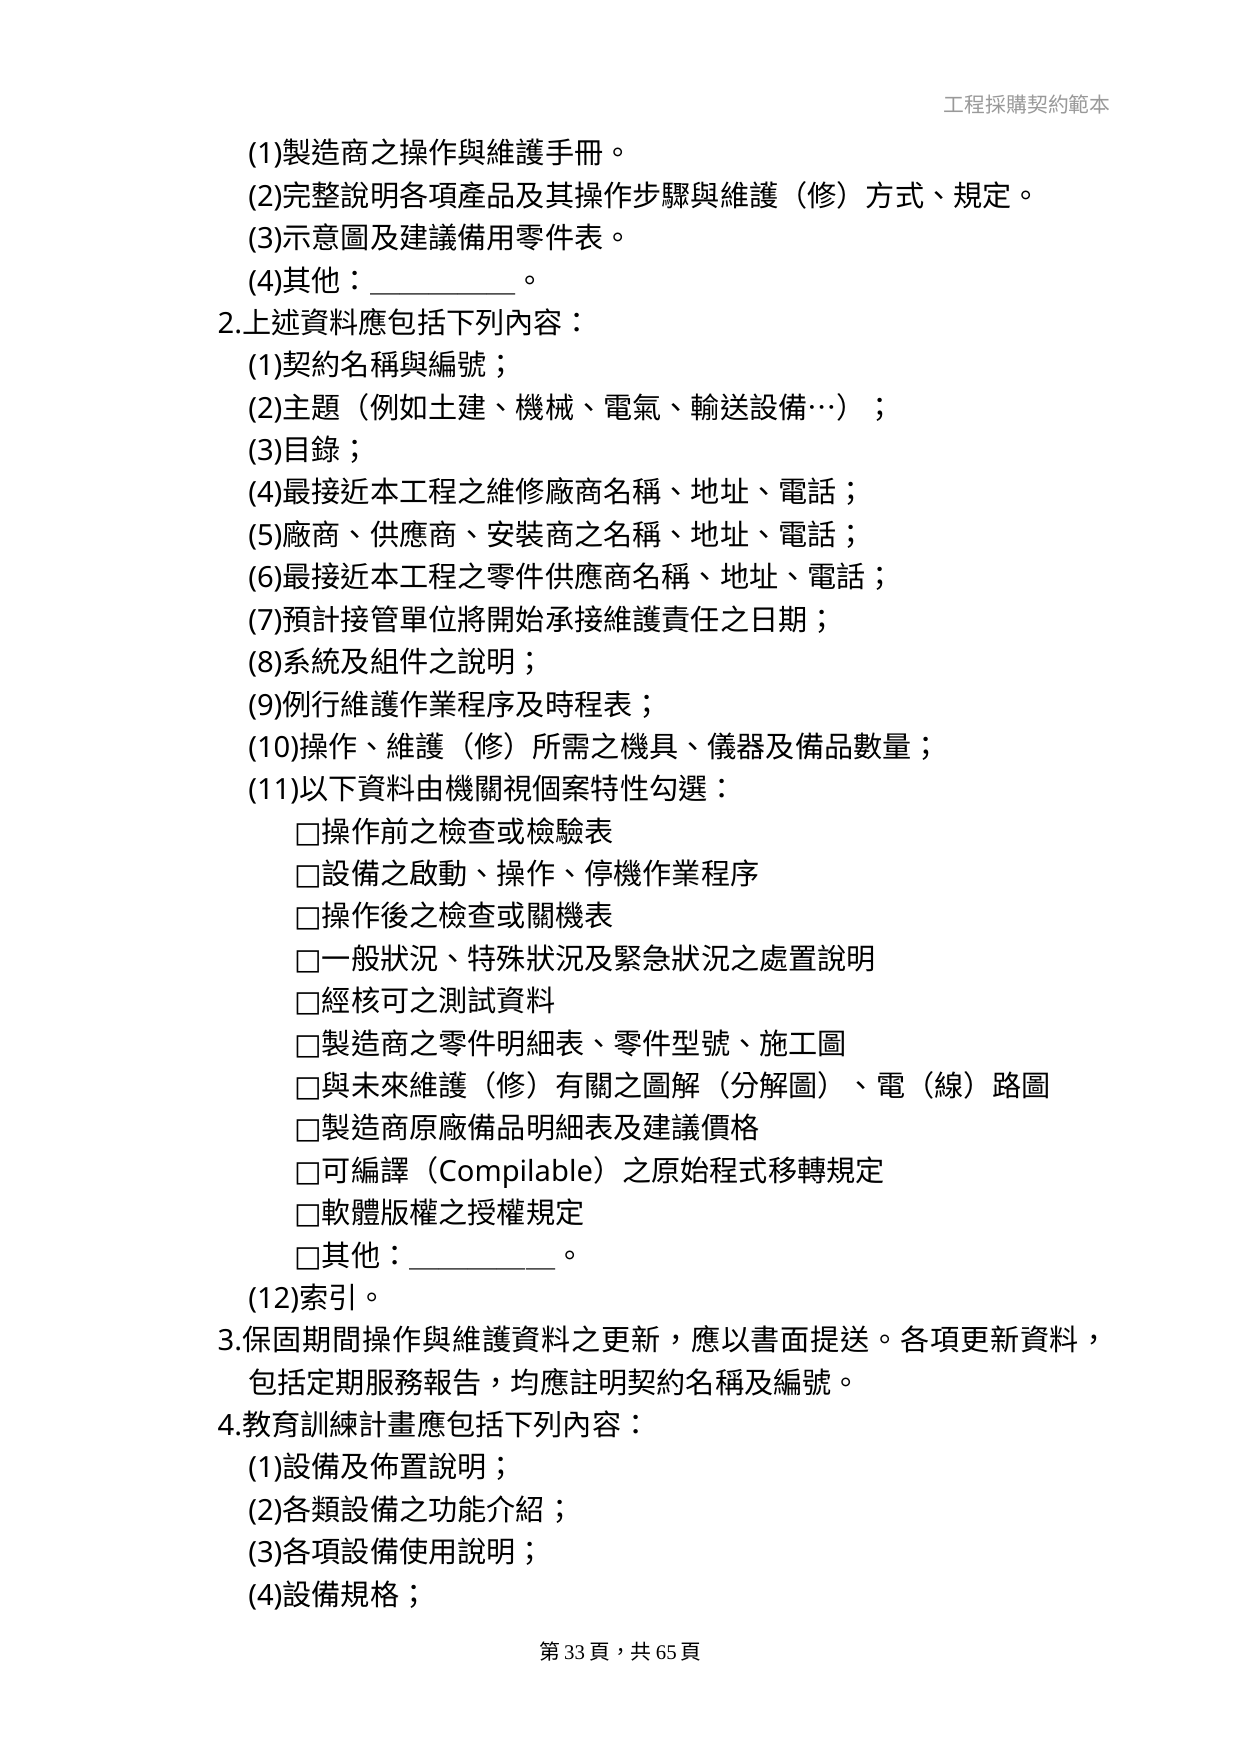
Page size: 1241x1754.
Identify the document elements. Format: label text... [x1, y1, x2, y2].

text (5)廠商、供應商、安裝商之名稱、地址、電話； [248, 511, 1110, 554]
text □操作後之檢查或關機表 [294, 893, 1110, 935]
text 4.教育訓練計畫應包括下列內容： [217, 1402, 1110, 1444]
text (2)各類設備之功能介紹； [248, 1486, 1110, 1529]
text (6)最接近本工程之零件供應商名稱、地址、電話； [248, 554, 1110, 596]
text (7)預計接管單位將開始承接維護責任之日期； [248, 596, 1110, 639]
text □操作前之檢查或檢驗表 [294, 808, 1110, 851]
text 2.上述資料應包括下列內容： [217, 299, 1110, 342]
text (8)系統及組件之說明； [248, 639, 1110, 681]
text □與未來維護（修）有關之圖解（分解圖）、電（線）路圖 [294, 1063, 1110, 1105]
text □製造商之零件明細表、零件型號、施工圖 [294, 1020, 1110, 1063]
text (9)例行維護作業程序及時程表； [248, 681, 1110, 723]
text (3)各項設備使用說明； [248, 1529, 1110, 1571]
text (1)設備及佈置說明； [248, 1444, 1110, 1486]
text □軟體版權之授權規定 [294, 1190, 1110, 1232]
text (3)示意圖及建議備用零件表。 [248, 215, 1110, 257]
text (4)其他：＿＿＿＿＿。 [248, 257, 1110, 299]
text (4)設備規格； [248, 1571, 1110, 1614]
text (2)主題（例如土建、機械、電氣、輸送設備…）； [248, 384, 1110, 427]
text □製造商原廠備品明細表及建議價格 [294, 1105, 1110, 1147]
text □一般狀況、特殊狀況及緊急狀況之處置說明 [294, 935, 1110, 978]
text (12)索引。 [248, 1274, 1110, 1317]
text (3)目錄； [248, 427, 1110, 469]
text □設備之啟動、操作、停機作業程序 [294, 851, 1110, 893]
text (10)操作、維護（修）所需之機具、儀器及備品數量； [248, 723, 1110, 766]
text □其他：＿＿＿＿＿。 [294, 1232, 1110, 1274]
text □經核可之測試資料 [294, 978, 1110, 1020]
text (2)完整說明各項產品及其操作步驟與維護（修）方式、規定。 [248, 172, 1110, 215]
text (1)製造商之操作與維護手冊。 [248, 130, 1110, 172]
text 3.保固期間操作與維護資料之更新，應以書面提送。各項更新資料，包括定期服務報告，均應註明契約名稱及編號。 [217, 1317, 1110, 1402]
text □可編譯（Compilable）之原始程式移轉規定 [294, 1147, 1110, 1190]
text (1)契約名稱與編號； [248, 342, 1110, 384]
text (11)以下資料由機關視個案特性勾選： [248, 766, 1110, 808]
text (4)最接近本工程之維修廠商名稱、地址、電話； [248, 469, 1110, 511]
